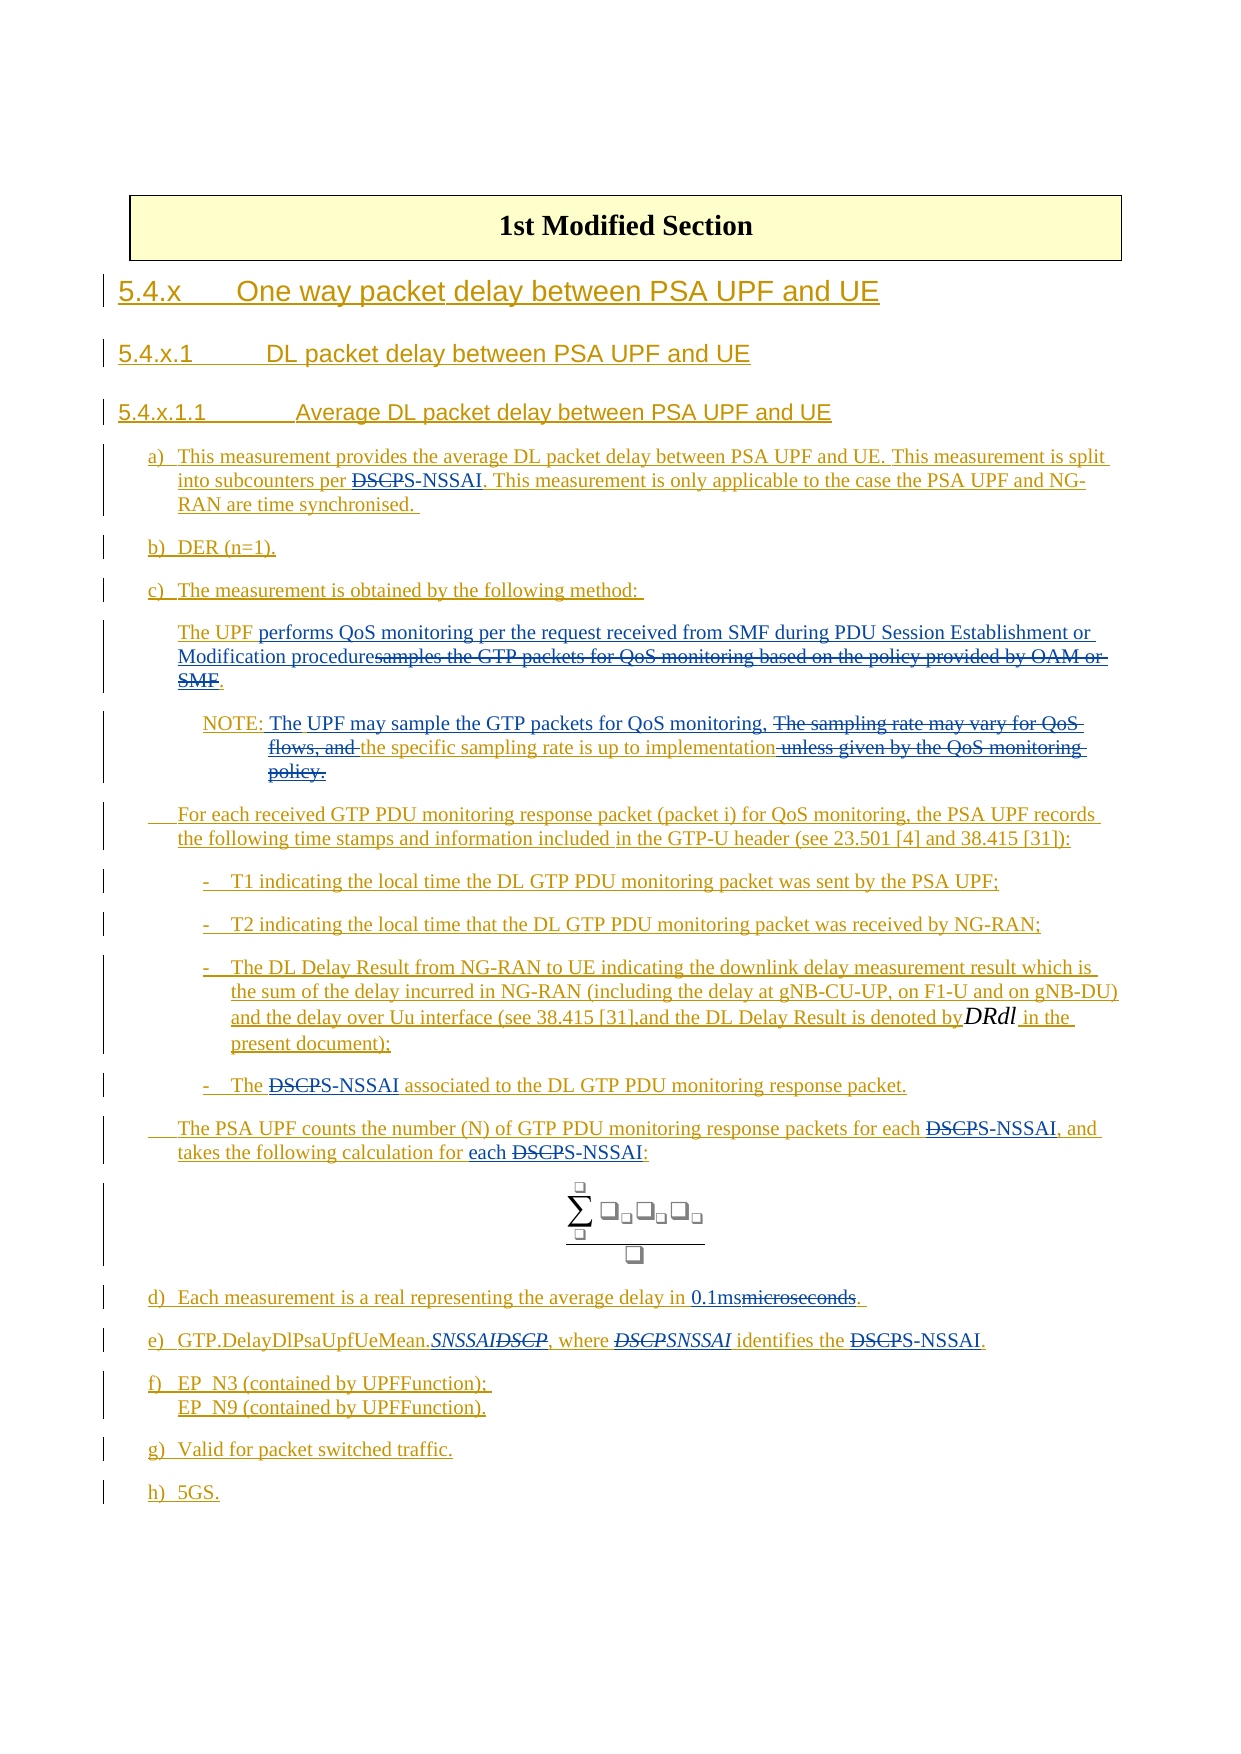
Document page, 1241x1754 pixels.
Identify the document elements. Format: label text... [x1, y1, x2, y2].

table_header 1st Modified Section [131, 196, 1121, 260]
